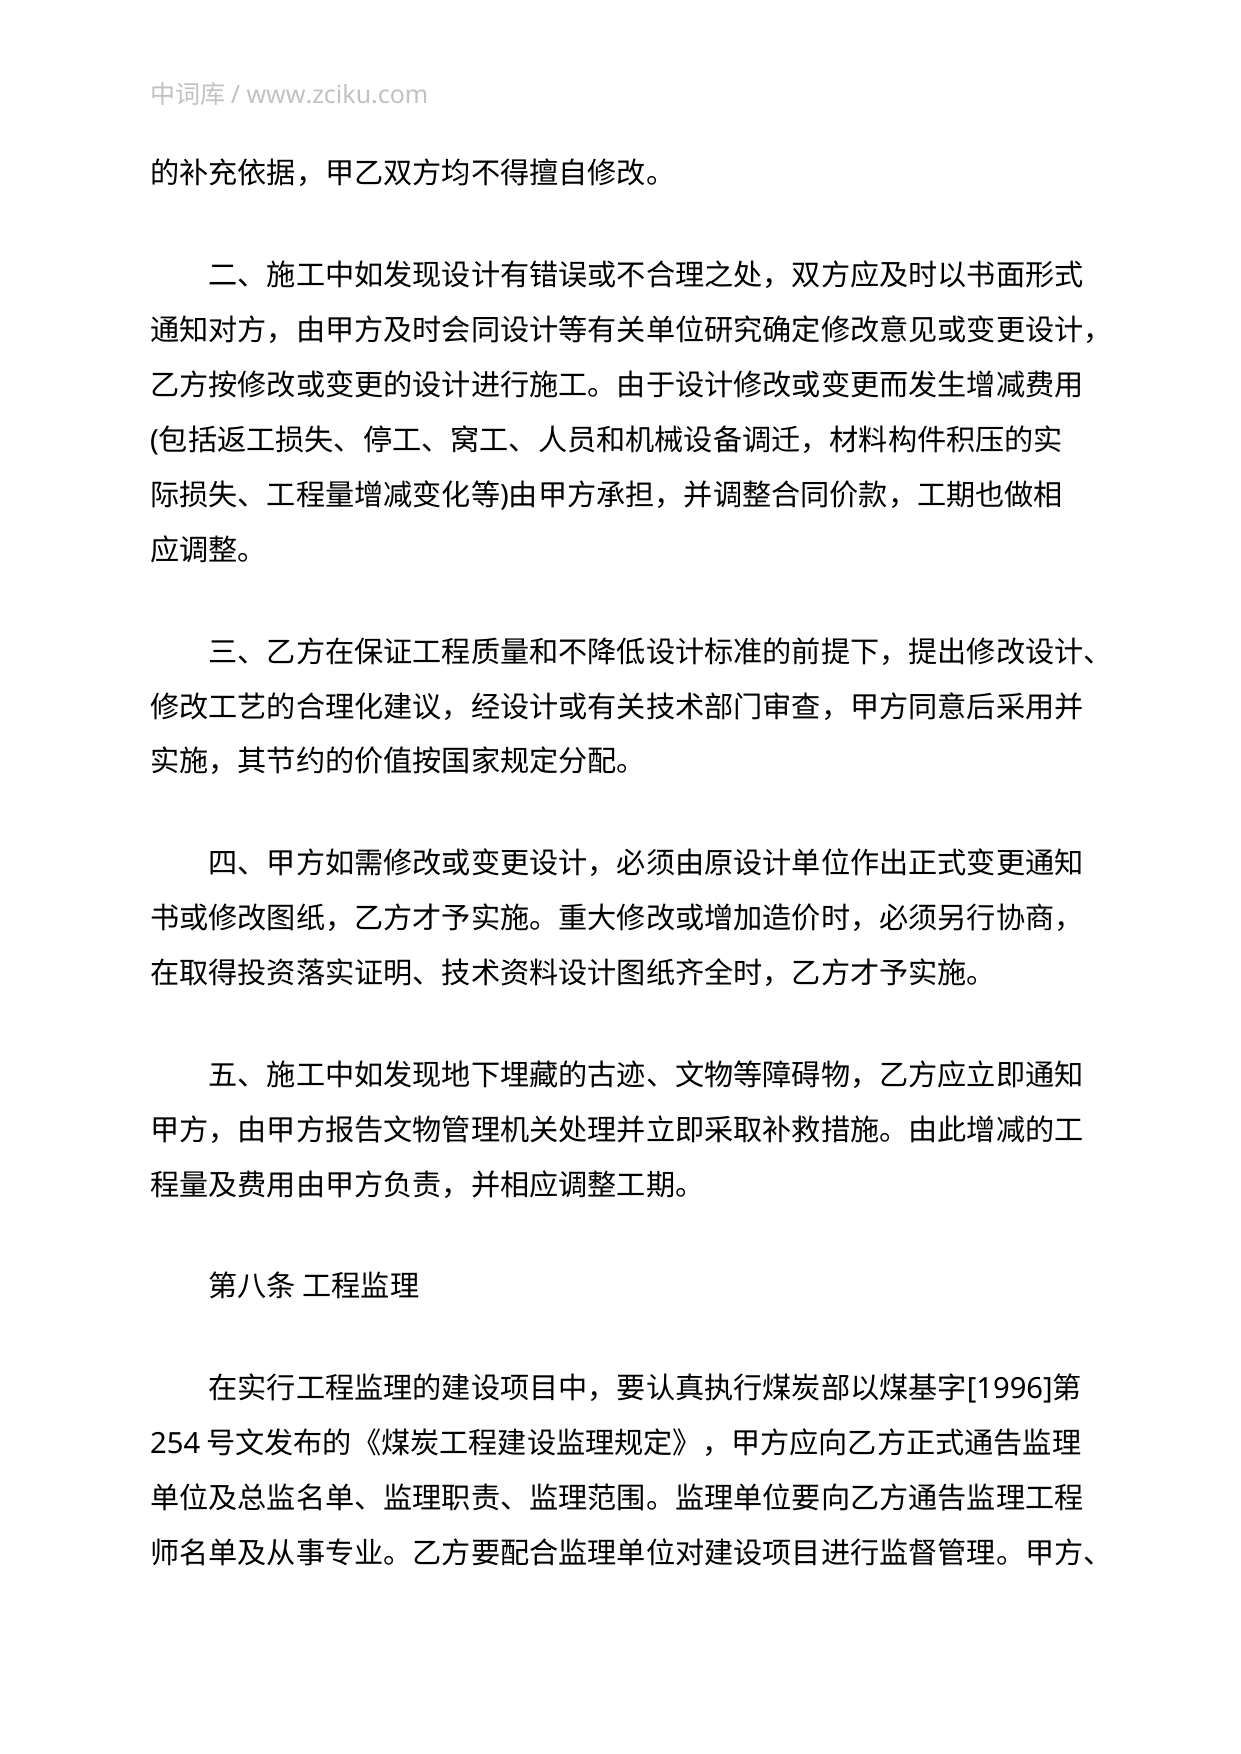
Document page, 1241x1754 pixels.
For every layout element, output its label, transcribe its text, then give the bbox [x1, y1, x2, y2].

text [150, 150, 1090, 192]
text 四、甲方如需修改或变更设计，必须由原设计单位作出正式变更通知书或修改图纸，乙方才予实施。重大修改或增加造价时，必须另行协商，在取得投资落实证明、技术资料设计图纸齐全时，乙方才予实施。 [150, 840, 1090, 992]
text 二、施工中如发现设计有错误或不合理之处，双方应及时以书面形式通知对方，由甲方及时会同设计等有关单位研究确定修改意见或变更设计，乙方按修改或变更的设计进行施工。由于设计修改或变更而发生增减费用(包括返工损失、停工、窝工、人员和机械设备调迁，材料构件积压的实际损失、工程量增减变化等)由甲方承担，并调整合同价款，工期也做相应调整。 [150, 252, 1090, 569]
text 第八条 工程监理 [150, 1263, 1090, 1305]
text 五、施工中如发现地下埋藏的古迹、文物等障碍物，乙方应立即通知甲方，由甲方报告文物管理机关处理并立即采取补救措施。由此增减的工程量及费用由甲方负责，并相应调整工期。 [150, 1051, 1090, 1203]
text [150, 1365, 1090, 1572]
text 三、乙方在保证工程质量和不降低设计标准的前提下，提出修改设计、修改工艺的合理化建议，经设计或有关技术部门审查，甲方同意后采用并实施，其节约的价值按国家规定分配。 [150, 628, 1090, 780]
